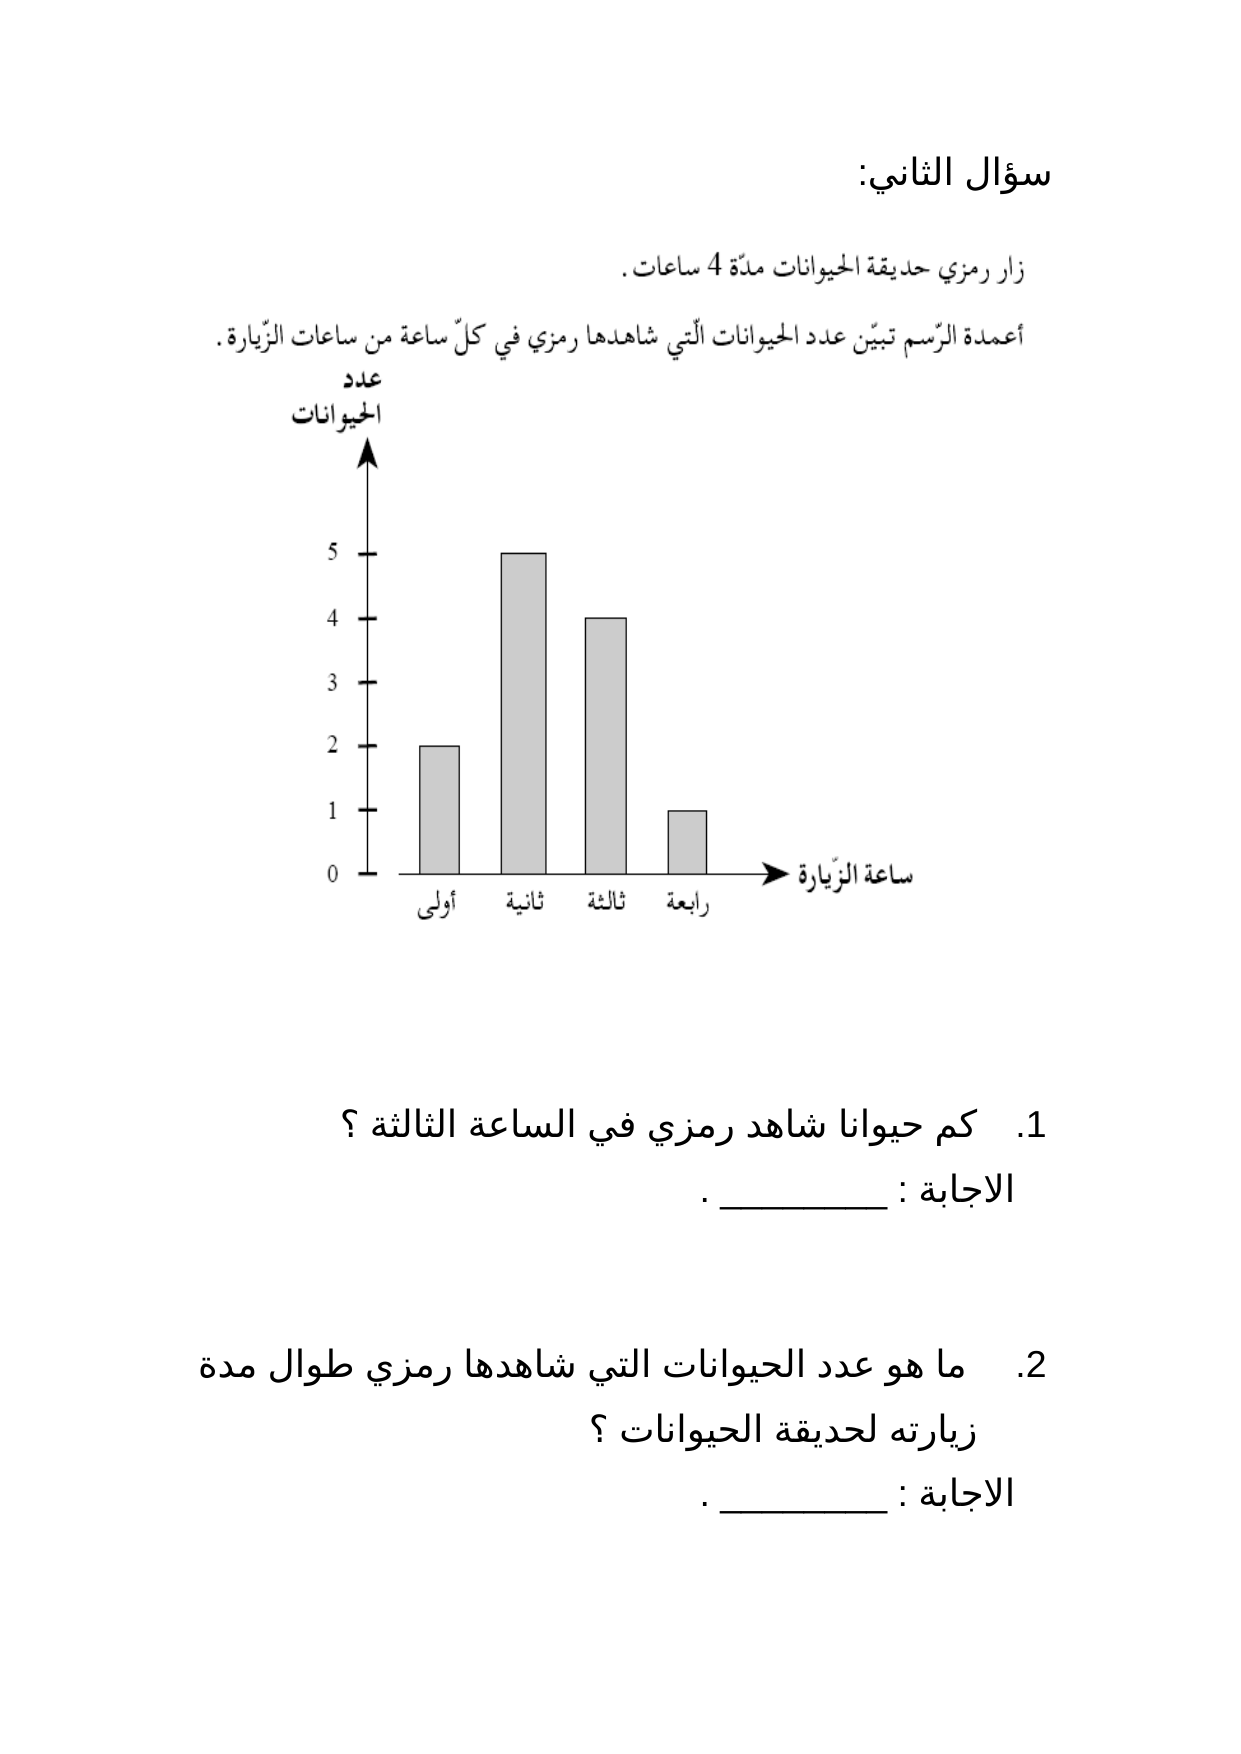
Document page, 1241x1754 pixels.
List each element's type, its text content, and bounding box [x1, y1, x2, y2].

text الاجابة : ________ . [187, 1167, 1015, 1210]
text الاجابة : ________ . [187, 1472, 1015, 1515]
text سؤال الثاني: [187, 150, 1053, 193]
list كم حيوانا شاهد رمزي في الساعة الثالثة ؟ [187, 1102, 1015, 1146]
list ما هو عدد الحيوانات التي شاهدها رمزي طوال مدة زيارته لحديقة الحيوانات ؟ [187, 1342, 1015, 1450]
